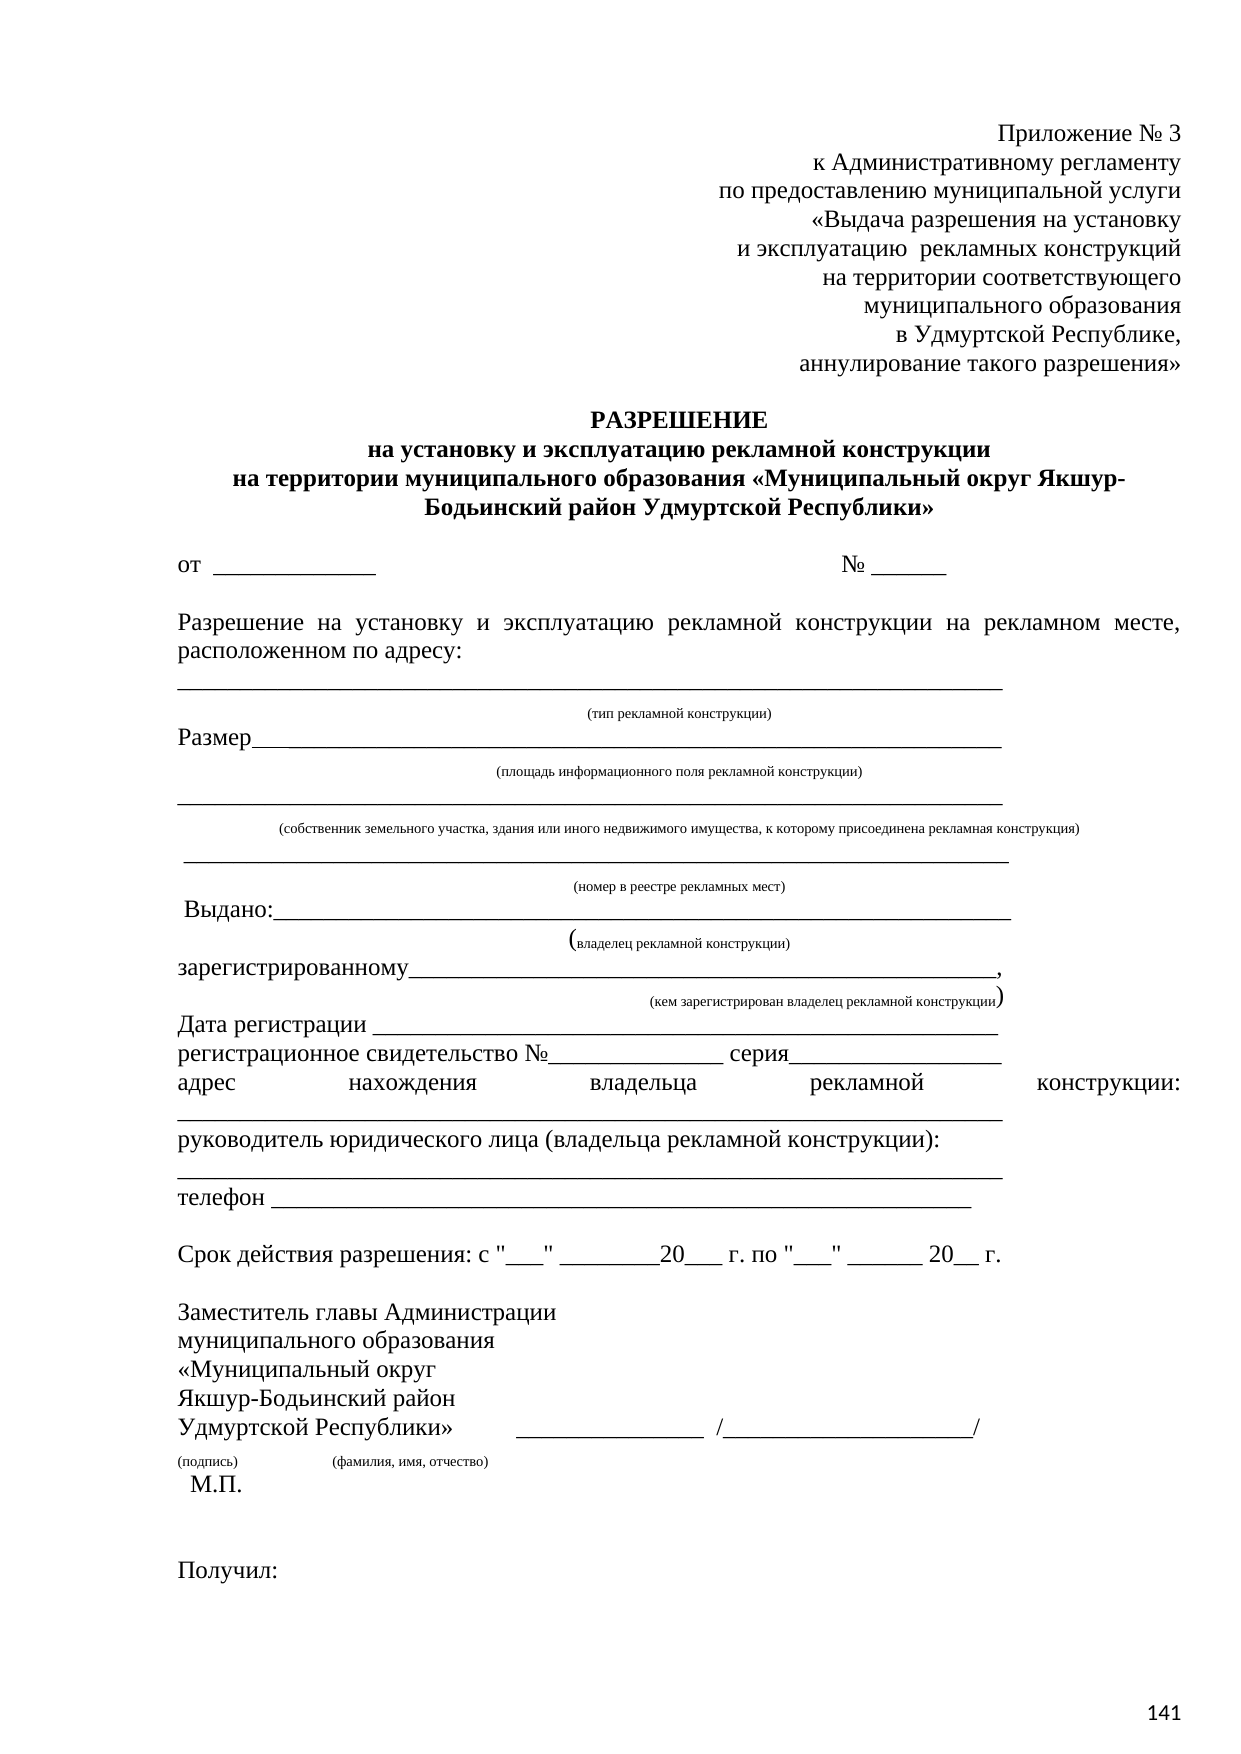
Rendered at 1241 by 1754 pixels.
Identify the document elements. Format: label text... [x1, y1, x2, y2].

text муниципального образования [177, 1326, 1181, 1354]
text РАЗРЕШЕНИЕ [177, 406, 1181, 434]
text __________________________________________________________________ [177, 837, 1181, 866]
text (собственник земельного участка, здания или иного недвижимого имущества, к которому присоединена рекламная конструкция) [177, 808, 1181, 837]
text «Муниципальный округ [177, 1354, 1181, 1383]
text и эксплуатацию рекламных конструкций [177, 233, 1181, 262]
text Удмуртской Республики» _______________ /____________________/ (подпись) (фамилия, имя, отчество) [177, 1412, 1181, 1469]
text по предоставлению муниципальной услуги [177, 176, 1181, 204]
text Срок действия разрешения: с "___" ________20___ г. по "___" ______ 20__ г. [177, 1239, 1181, 1268]
text от _____________ № ______ [177, 549, 1181, 578]
text __________________________________________________________________ [177, 664, 1181, 693]
text муниципального образования [177, 291, 1181, 319]
text к Административному регламенту [177, 147, 1181, 176]
text на территории муниципального образования «Муниципальный округ Якшур-Бодьинский район Удмуртской Республики» [177, 463, 1181, 521]
text Дата регистрации __________________________________________________ [177, 1009, 1181, 1038]
text «Выдача разрешения на установку [177, 204, 1181, 233]
text __________________________________________________________________ [177, 779, 1181, 808]
text на установку и эксплуатацию рекламной конструкции [177, 434, 1181, 463]
text (номер в реестре рекламных мест) [177, 866, 1181, 894]
text Выдано:___________________________________________________________ [177, 894, 1181, 923]
text (площадь информационного поля рекламной конструкции) [177, 751, 1181, 779]
text Размер _________________________________________________________ [177, 722, 1181, 751]
text Разрешение на установку и эксплуатацию рекламной конструкции на рекламном месте, расположенном по адресу: [177, 607, 1181, 664]
text зарегистрированному_______________________________________________, [177, 952, 1181, 981]
text регистрационное свидетельство №______________ серия_________________ [177, 1038, 1181, 1067]
text __________________________________________________________________ [177, 1153, 1181, 1182]
text (владелец рекламной конструкции) [177, 923, 1181, 952]
text адрес нахождения владельца рекламной конструкции: __________________________________________________________________ [177, 1067, 1181, 1124]
text (тип рекламной конструкции) [177, 693, 1181, 722]
text на территории соответствующего [177, 262, 1181, 291]
text телефон ________________________________________________________ [177, 1182, 1181, 1211]
text Получил: [177, 1556, 1181, 1584]
text руководитель юридического лица (владельца рекламной конструкции): [177, 1124, 1181, 1153]
text М.П. [177, 1469, 1181, 1498]
text Приложение № 3 [177, 118, 1181, 147]
text аннулирование такого разрешения» [177, 348, 1181, 377]
text Заместитель главы Администрации [177, 1297, 1181, 1326]
text в Удмуртской Республике, [177, 319, 1181, 348]
text (кем зарегистрирован владелец рекламной конструкции) [398, 981, 1181, 1009]
text Якшур-Бодьинский район [177, 1383, 1181, 1412]
